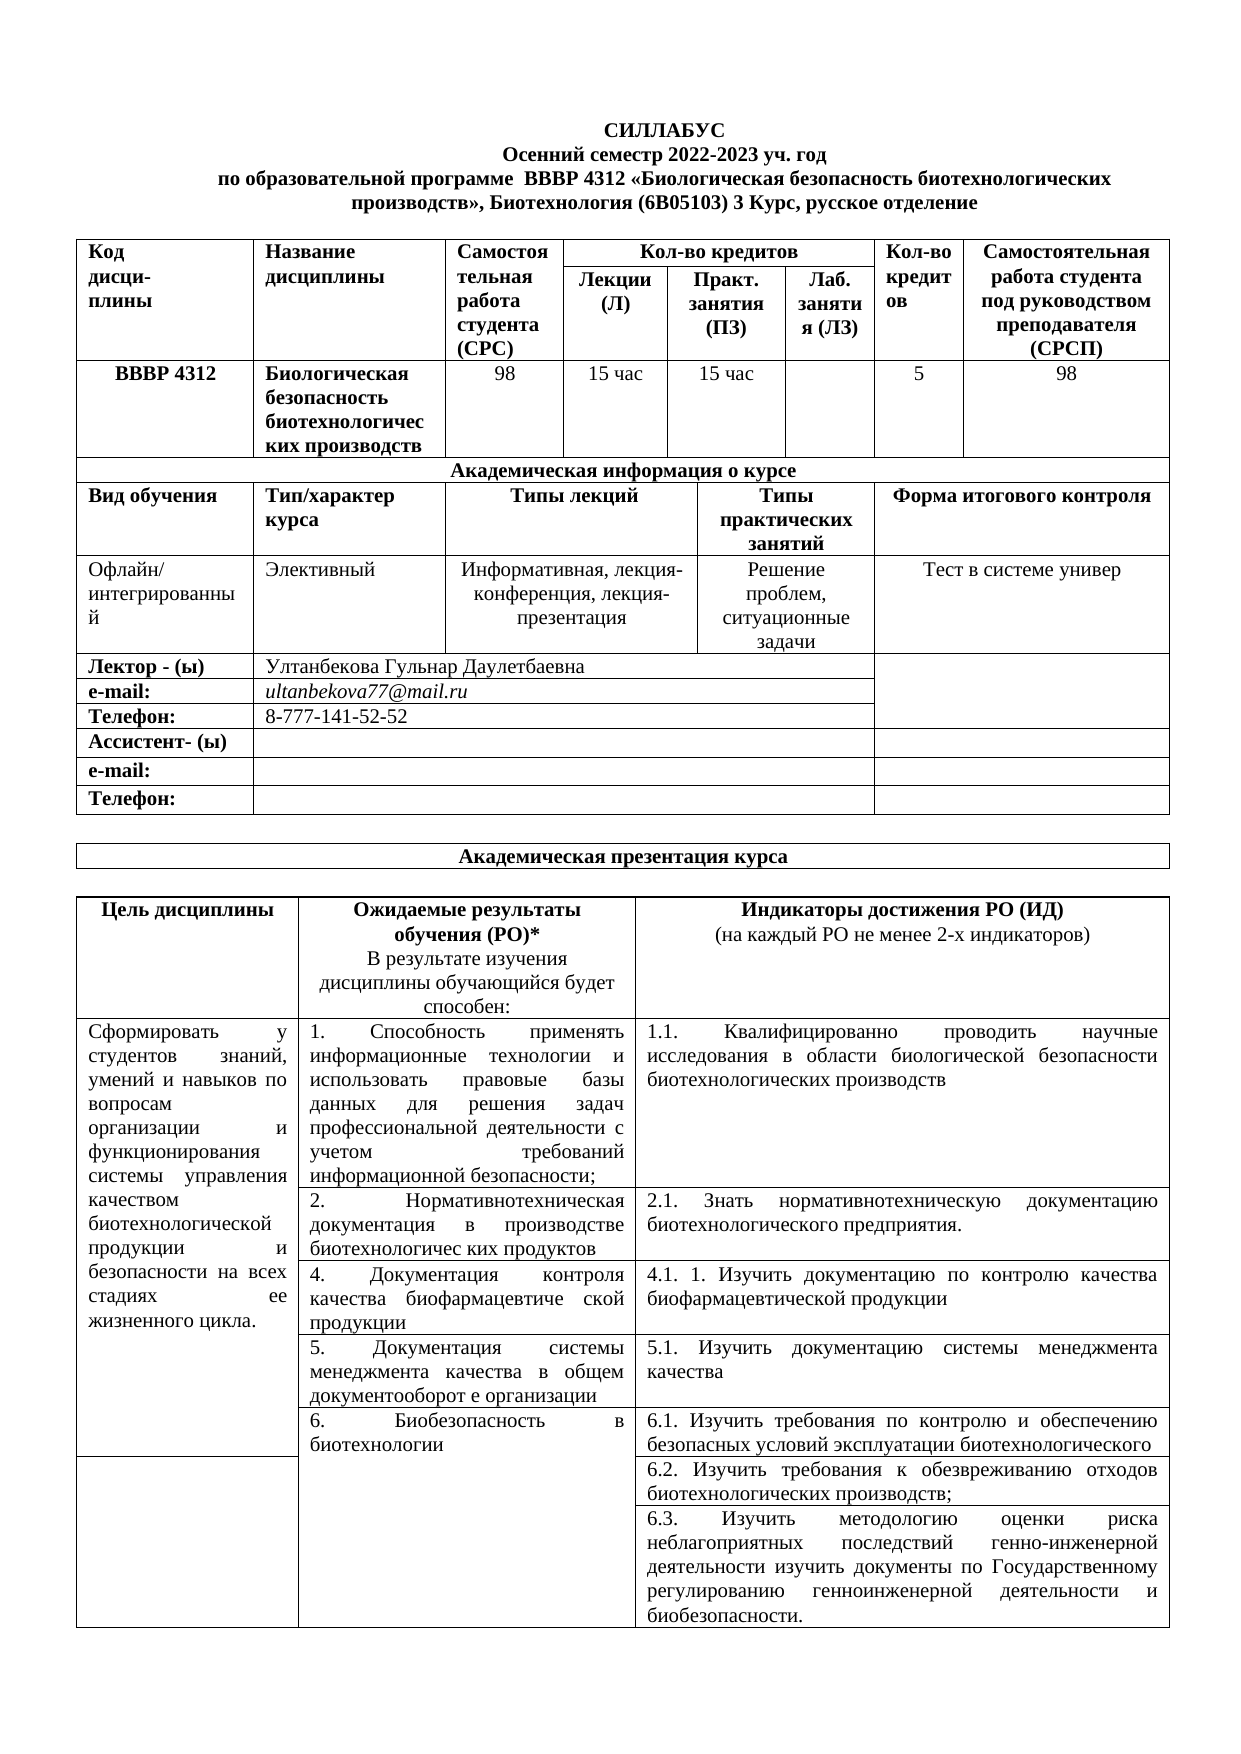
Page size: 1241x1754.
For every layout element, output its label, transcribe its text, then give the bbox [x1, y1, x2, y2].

table_cell 15 час [564, 361, 667, 457]
table_cell 2.1. Знать нормативнотехническую документацию биотехнологического предприятия. [636, 1188, 1169, 1260]
table_cell [875, 654, 1169, 728]
table_cell Биологическая безопасность биотехнологических производств [254, 361, 445, 457]
table_cell [254, 729, 874, 757]
table_header Кол-во кредитов [875, 240, 963, 360]
table_cell Типы практических занятий [698, 483, 874, 555]
table_cell 6.3. Изучить методологию оценки риска неблагоприятных последствий генно-инженерной деятельности изучить документы по Государственному регулированию генноинженерной деятельности и биобезопасности. [636, 1506, 1169, 1627]
table_cell Типы лекций [446, 483, 697, 555]
table_cell Сформировать у студентов знаний, умений и навыков по вопросам организации и функционирования системы управления качеством биотехнологической продукции и безопасности на всех стадиях ее жизненного цикла. [77, 1019, 298, 1456]
table_cell 8-777-141-52-52 [254, 704, 874, 728]
table_cell BBBР 4312 [77, 361, 253, 457]
table_cell e-mail: [77, 679, 253, 703]
table_cell Решение проблем, ситуационные задачи [698, 556, 874, 653]
table_cell 6. Биобезопасность в биотехнологии [299, 1408, 635, 1627]
table_cell Элективный [254, 556, 445, 653]
table_cell [254, 758, 874, 785]
table_cell Ултанбекова Гульнар Даулетбаевна [254, 654, 874, 678]
table_cell Информативная, лекция-конференция, лекция- презентация [446, 556, 697, 653]
table_cell Форма итогового контроля [875, 483, 1169, 555]
table_cell Практ. занятия (ПЗ) [668, 267, 785, 360]
table_cell 6.1. Изучить требования по контролю и обеспечению безопасных условий эксплуатации биотехнологического [636, 1408, 1169, 1456]
table_cell Ассистент- (ы) [77, 729, 253, 757]
table_cell 5 [875, 361, 963, 457]
table_cell e-mail: [77, 758, 253, 785]
table_header Академическая презентация курса [77, 844, 1169, 868]
table_cell 5.1. Изучить документацию системы менеджмента качества [636, 1335, 1169, 1407]
table_header Индикаторы достижения РО (ИД) (на каждый РО не менее 2-х индикаторов) [636, 898, 1169, 1018]
text по образовательной программе BBBР 4312 «Биологическая безопасность биотехнологических производств», Биотехнология (6B05103) 3 Курс, русское отделение [177, 166, 519, 214]
table_cell Лектор - (ы) [77, 654, 253, 678]
table_cell 4. Документация контроля качества биофармацевтиче ской продукции [299, 1261, 635, 1334]
table_header Самостоятельная работа студента под руководством преподавателя (СРСП) [964, 240, 1169, 360]
table_cell [875, 786, 1169, 814]
table_cell 6.2. Изучить требования к обезвреживанию отходов биотехнологических производств; [636, 1457, 1169, 1505]
text Осенний семестр 2022-2023 уч. год [177, 142, 1152, 166]
table_cell [875, 729, 1169, 757]
table_header Кол-во кредитов [564, 240, 874, 266]
text СИЛЛАБУС [177, 118, 1152, 142]
table_cell 15 час [668, 361, 785, 457]
table_cell Офлайн/интегрированный [77, 556, 253, 653]
table_cell 1.1. Квалифицированно проводить научные исследования в области биологической безопасности биотехнологических производств [636, 1019, 1169, 1187]
table_cell Телефон: [77, 704, 253, 728]
table_cell Тест в системе универ [875, 556, 1169, 653]
table_cell [254, 786, 874, 814]
table_cell [77, 1457, 298, 1627]
table_cell Телефон: [77, 786, 253, 814]
text по образовательной программе BBBР 4312 «Биологическая безопасность биотехнологических производств», Биотехнология (6B05103) 3 Курс, русское отделение [524, 166, 1152, 214]
table_header Самостоятельная работа студента (СРС) [446, 240, 563, 360]
table_header Цель дисциплины [77, 898, 298, 1018]
table_cell 98 [964, 361, 1169, 457]
table_cell Лекции (Л) [564, 267, 667, 360]
table_cell [786, 361, 874, 457]
table_cell 5. Документация системы менеджмента качества в общем документооборот е организации [299, 1335, 635, 1407]
table_cell ultanbekova77@mail.ru [254, 679, 874, 703]
table_cell Вид обучения [77, 483, 253, 555]
table_cell 1. Способность применять информационные технологии и использовать правовые базы данных для решения задач профессиональной деятельности с учетом требований информационной безопасности; [299, 1019, 635, 1187]
table_cell 2. Нормативнотехническая документация в производстве биотехнологичес ких продуктов [299, 1188, 635, 1260]
table_cell 4.1. 1. Изучить документацию по контролю качества биофармацевтической продукции [636, 1261, 1169, 1334]
table_cell 98 [446, 361, 563, 457]
table_cell [875, 758, 1169, 785]
table_header Код дисци- плины [77, 240, 253, 360]
table_cell Академическая информация о курсе [77, 458, 1169, 482]
table_cell Тип/характер курса [254, 483, 445, 555]
table_cell Лаб. занятия (ЛЗ) [786, 267, 874, 360]
table_header Название дисциплины [254, 240, 445, 360]
table_header Ожидаемые результаты обучения (РО)* В результате изучения дисциплины обучающийся будет способен: [299, 898, 635, 1018]
